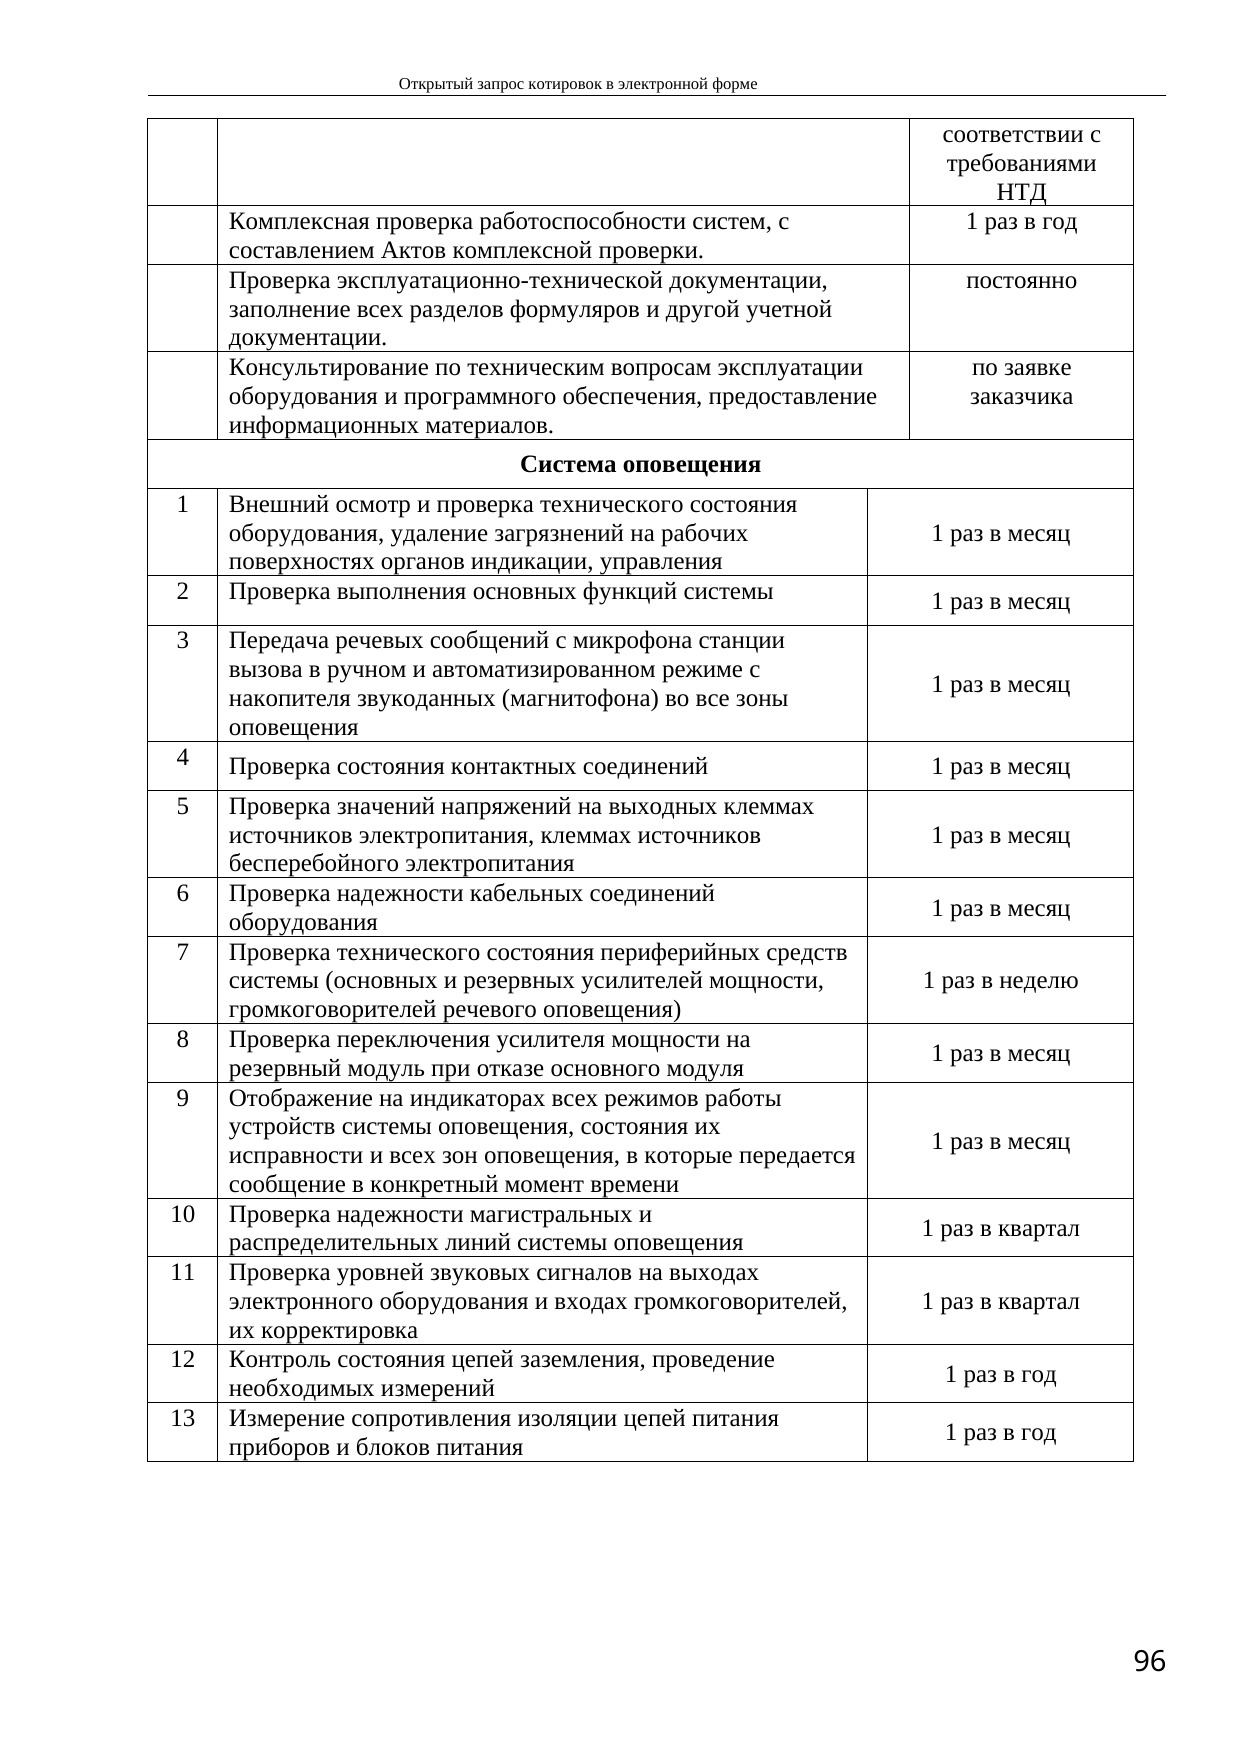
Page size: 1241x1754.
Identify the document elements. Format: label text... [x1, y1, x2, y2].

table_cell [148, 206, 217, 264]
table_cell 2 [148, 576, 217, 624]
table_cell Контроль состояния цепей заземления, проведение необходимых измерений [218, 1345, 867, 1402]
table_cell Проверка переключения усилителя мощности на резервный модуль при отказе основного модуля [218, 1024, 867, 1082]
table_cell [148, 352, 217, 438]
table_cell Проверка надежности магистральных и распределительных линий системы оповещения [218, 1199, 867, 1256]
table_cell 1 раз в неделю [868, 937, 1133, 1023]
table_cell Проверка значений напряжений на выходных клеммах источников электропитания, клеммах источников бесперебойного электропитания [218, 791, 867, 877]
table_cell 1 раз в месяц [868, 742, 1133, 790]
table_cell 1 раз в год [910, 206, 1133, 264]
table_cell 7 [148, 937, 217, 1023]
table_cell 1 раз в год [868, 1345, 1133, 1402]
table_cell 1 раз в месяц [868, 1024, 1133, 1082]
table_cell 10 [148, 1199, 217, 1256]
table_cell 12 [148, 1345, 217, 1402]
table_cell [218, 119, 909, 205]
table_cell Проверка уровней звуковых сигналов на выходах электронного оборудования и входах громкоговорителей, их корректировка [218, 1257, 867, 1343]
table_cell [148, 265, 217, 351]
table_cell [910, 119, 1133, 205]
table_cell 1 раз в месяц [868, 1083, 1133, 1198]
table_cell Проверка эксплуатационно-технической документации, заполнение всех разделов формуляров и другой учетной документации. [218, 265, 909, 351]
table_cell 1 [148, 489, 217, 575]
table_cell Проверка надежности кабельных соединений оборудования [218, 878, 867, 936]
table_cell Передача речевых сообщений с микрофона станции вызова в ручном и автоматизированном режиме с накопителя звукоданных (магнитофона) во все зоны оповещения [218, 626, 867, 741]
table_cell 3 [148, 626, 217, 741]
table_cell Система оповещения [148, 440, 1133, 488]
table_cell 11 [148, 1257, 217, 1343]
table_cell 1 раз в месяц [868, 626, 1133, 741]
table_cell 13 [148, 1403, 217, 1461]
table_cell 1 раз в месяц [868, 878, 1133, 936]
table_cell 1 раз в месяц [868, 791, 1133, 877]
table_cell Измерение сопротивления изоляции цепей питания приборов и блоков питания [218, 1403, 867, 1461]
table_cell Консультирование по техническим вопросам эксплуатации оборудования и программного обеспечения, предоставление информационных материалов. [218, 352, 909, 438]
table_cell Проверка выполнения основных функций системы [218, 576, 867, 624]
table_cell Комплексная проверка работоспособности систем, с составлением Актов комплексной проверки. [218, 206, 909, 264]
table_cell 6 [148, 878, 217, 936]
table_cell 4 [148, 742, 217, 790]
table_cell 8 [148, 1024, 217, 1082]
table_cell 1 раз в квартал [868, 1257, 1133, 1343]
table_cell постоянно [910, 265, 1133, 351]
table_cell 1 раз в квартал [868, 1199, 1133, 1256]
table_cell [148, 119, 217, 205]
table_cell 9 [148, 1083, 217, 1198]
table_cell по заявке заказчика [910, 352, 1133, 438]
table_cell Отображение на индикаторах всех режимов работы устройств системы оповещения, состояния их исправности и всех зон оповещения, в которые передается сообщение в конкретный момент времени [218, 1083, 867, 1198]
table_cell 1 раз в месяц [868, 576, 1133, 624]
table_cell 1 раз в месяц [868, 489, 1133, 575]
table_cell Внешний осмотр и проверка технического состояния оборудования, удаление загрязнений на рабочих поверхностях органов индикации, управления [218, 489, 867, 575]
table_cell Проверка состояния контактных соединений [218, 742, 867, 790]
table_cell Проверка технического состояния периферийных средств системы (основных и резервных усилителей мощности, громкоговорителей речевого оповещения) [218, 937, 867, 1023]
table_cell 1 раз в год [868, 1403, 1133, 1461]
table_cell 5 [148, 791, 217, 877]
